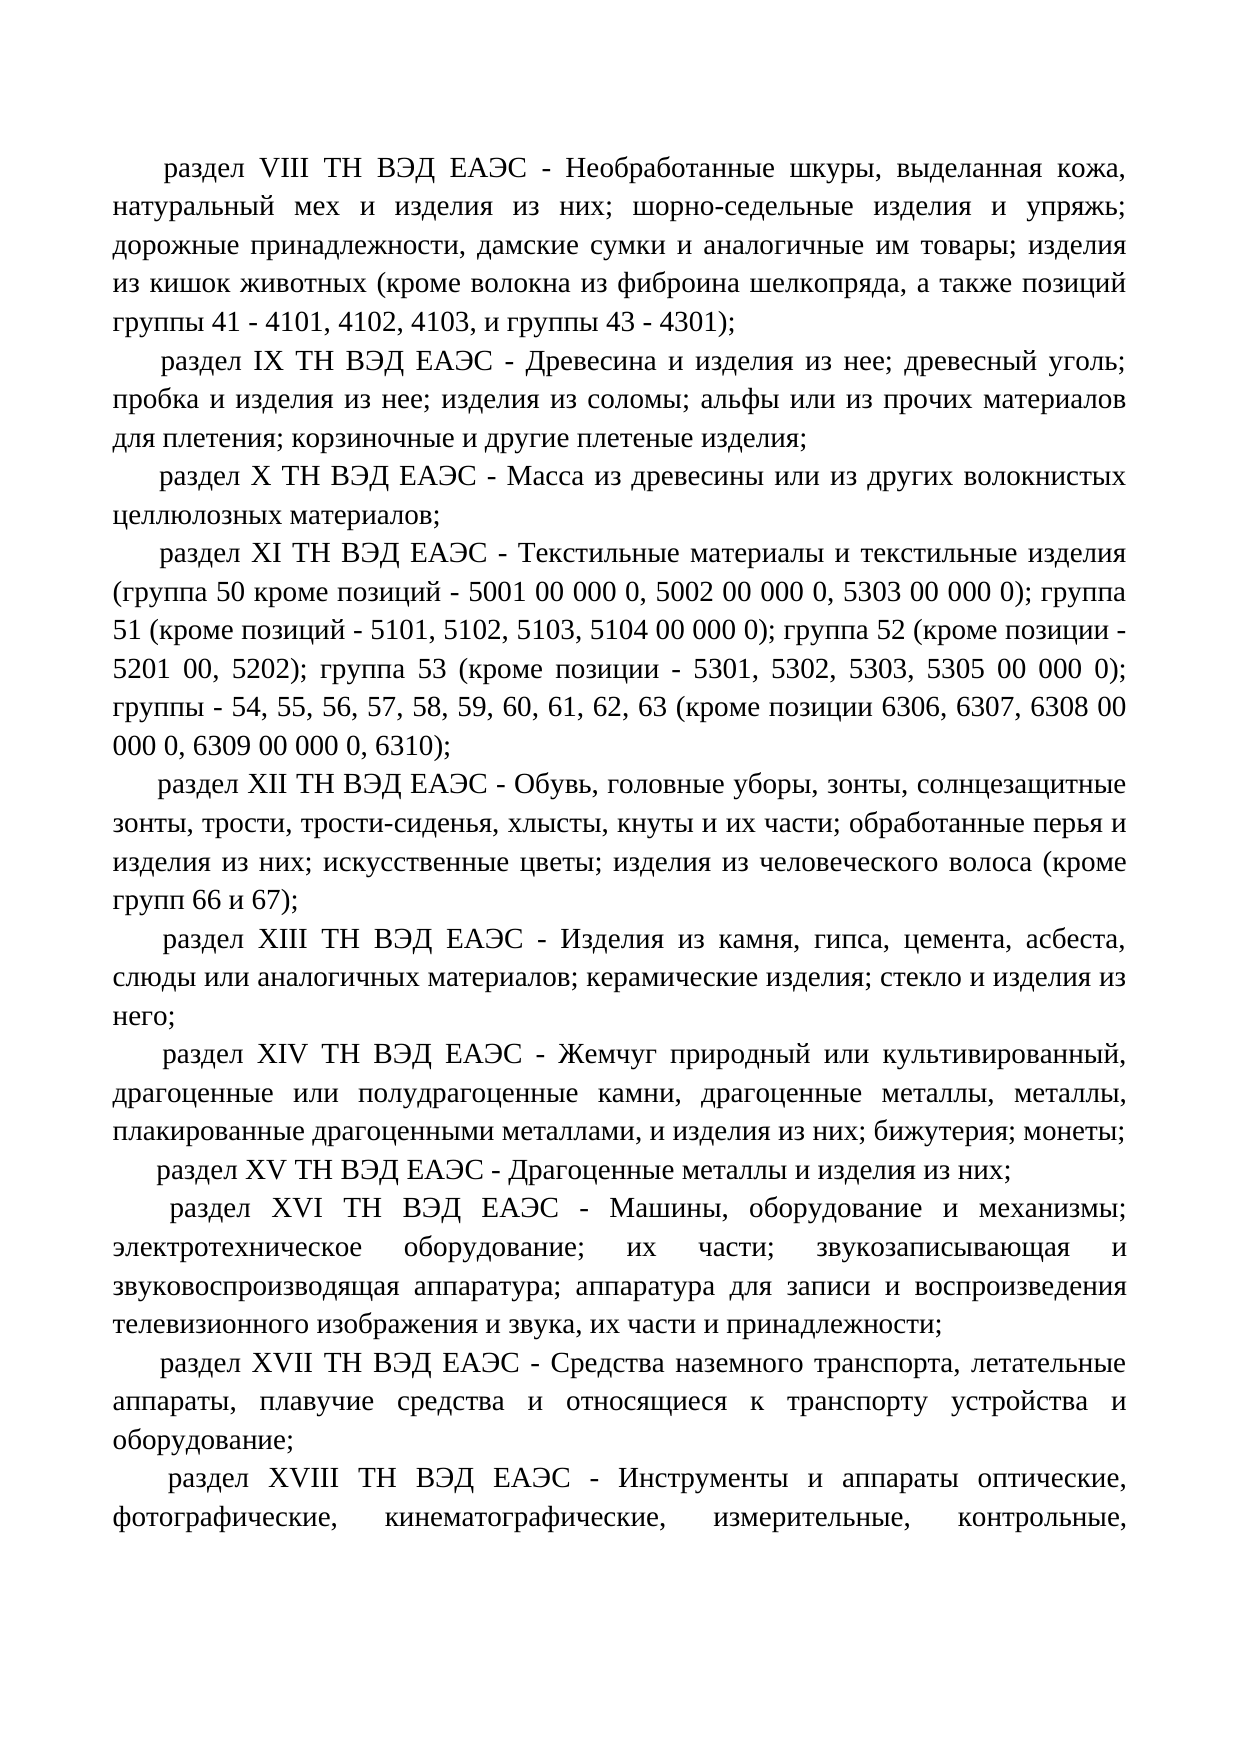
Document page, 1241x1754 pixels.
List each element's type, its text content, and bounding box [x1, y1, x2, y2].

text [112, 1460, 1128, 1532]
text раздел XV ТН ВЭД ЕАЭС - Драгоценные металлы и изделия из них; [112, 1152, 1128, 1186]
text раздел VIII ТН ВЭД ЕАЭС - Необработанные шкуры, выделанная кожа, натуральный мех и изделия из них; шорно-седельные изделия и упряжь; дорожные принадлежности, дамские сумки и аналогичные им товары; изделия из кишок животных (кроме волокна из фиброина шелкопряда, а также позиций группы 41 - 4101, 4102, 4103, и группы 43 - 4301); [112, 150, 1128, 338]
text раздел XIV ТН ВЭД ЕАЭС - Жемчуг природный или культивированный, драгоценные или полудрагоценные камни, драгоценные металлы, металлы, плакированные драгоценными металлами, и изделия из них; бижутерия; монеты; [112, 1036, 1128, 1147]
text раздел XIII ТН ВЭД ЕАЭС - Изделия из камня, гипса, цемента, асбеста, слюды или аналогичных материалов; керамические изделия; стекло и изделия из него; [112, 921, 1128, 1031]
text раздел XVI ТН ВЭД ЕАЭС - Машины, оборудование и механизмы; электротехническое оборудование; их части; звукозаписывающая и звуковоспроизводящая аппаратура; аппаратура для записи и воспроизведения телевизионного изображения и звука, их части и принадлежности; [112, 1191, 1128, 1340]
text раздел XII ТН ВЭД ЕАЭС - Обувь, головные уборы, зонты, солнцезащитные зонты, трости, трости-сиденья, хлысты, кнуты и их части; обработанные перья и изделия из них; искусственные цветы; изделия из человеческого волоса (кроме групп 66 и 67); [112, 767, 1128, 916]
text раздел XI ТН ВЭД ЕАЭС - Текстильные материалы и текстильные изделия (группа 50 кроме позиций - 5001 00 000 0, 5002 00 000 0, 5303 00 000 0); группа 51 (кроме позиций - 5101, 5102, 5103, 5104 00 000 0); группа 52 (кроме позиции - 5201 00, 5202); группа 53 (кроме позиции - 5301, 5302, 5303, 5305 00 000 0); группы - 54, 55, 56, 57, 58, 59, 60, 61, 62, 63 (кроме позиции 6306, 6307, 6308 00 000 0, 6309 00 000 0, 6310); [112, 535, 1128, 762]
text раздел IX ТН ВЭД ЕАЭС - Древесина и изделия из нее; древесный уголь; пробка и изделия из нее; изделия из соломы; альфы или из прочих материалов для плетения; корзиночные и другие плетеные изделия; [112, 343, 1128, 453]
text раздел Х ТН ВЭД ЕАЭС - Масса из древесины или из других волокнистых целлюлозных материалов; [112, 458, 1128, 530]
text раздел XVII ТН ВЭД ЕАЭС - Средства наземного транспорта, летательные аппараты, плавучие средства и относящиеся к транспорту устройства и оборудование; [112, 1345, 1128, 1455]
